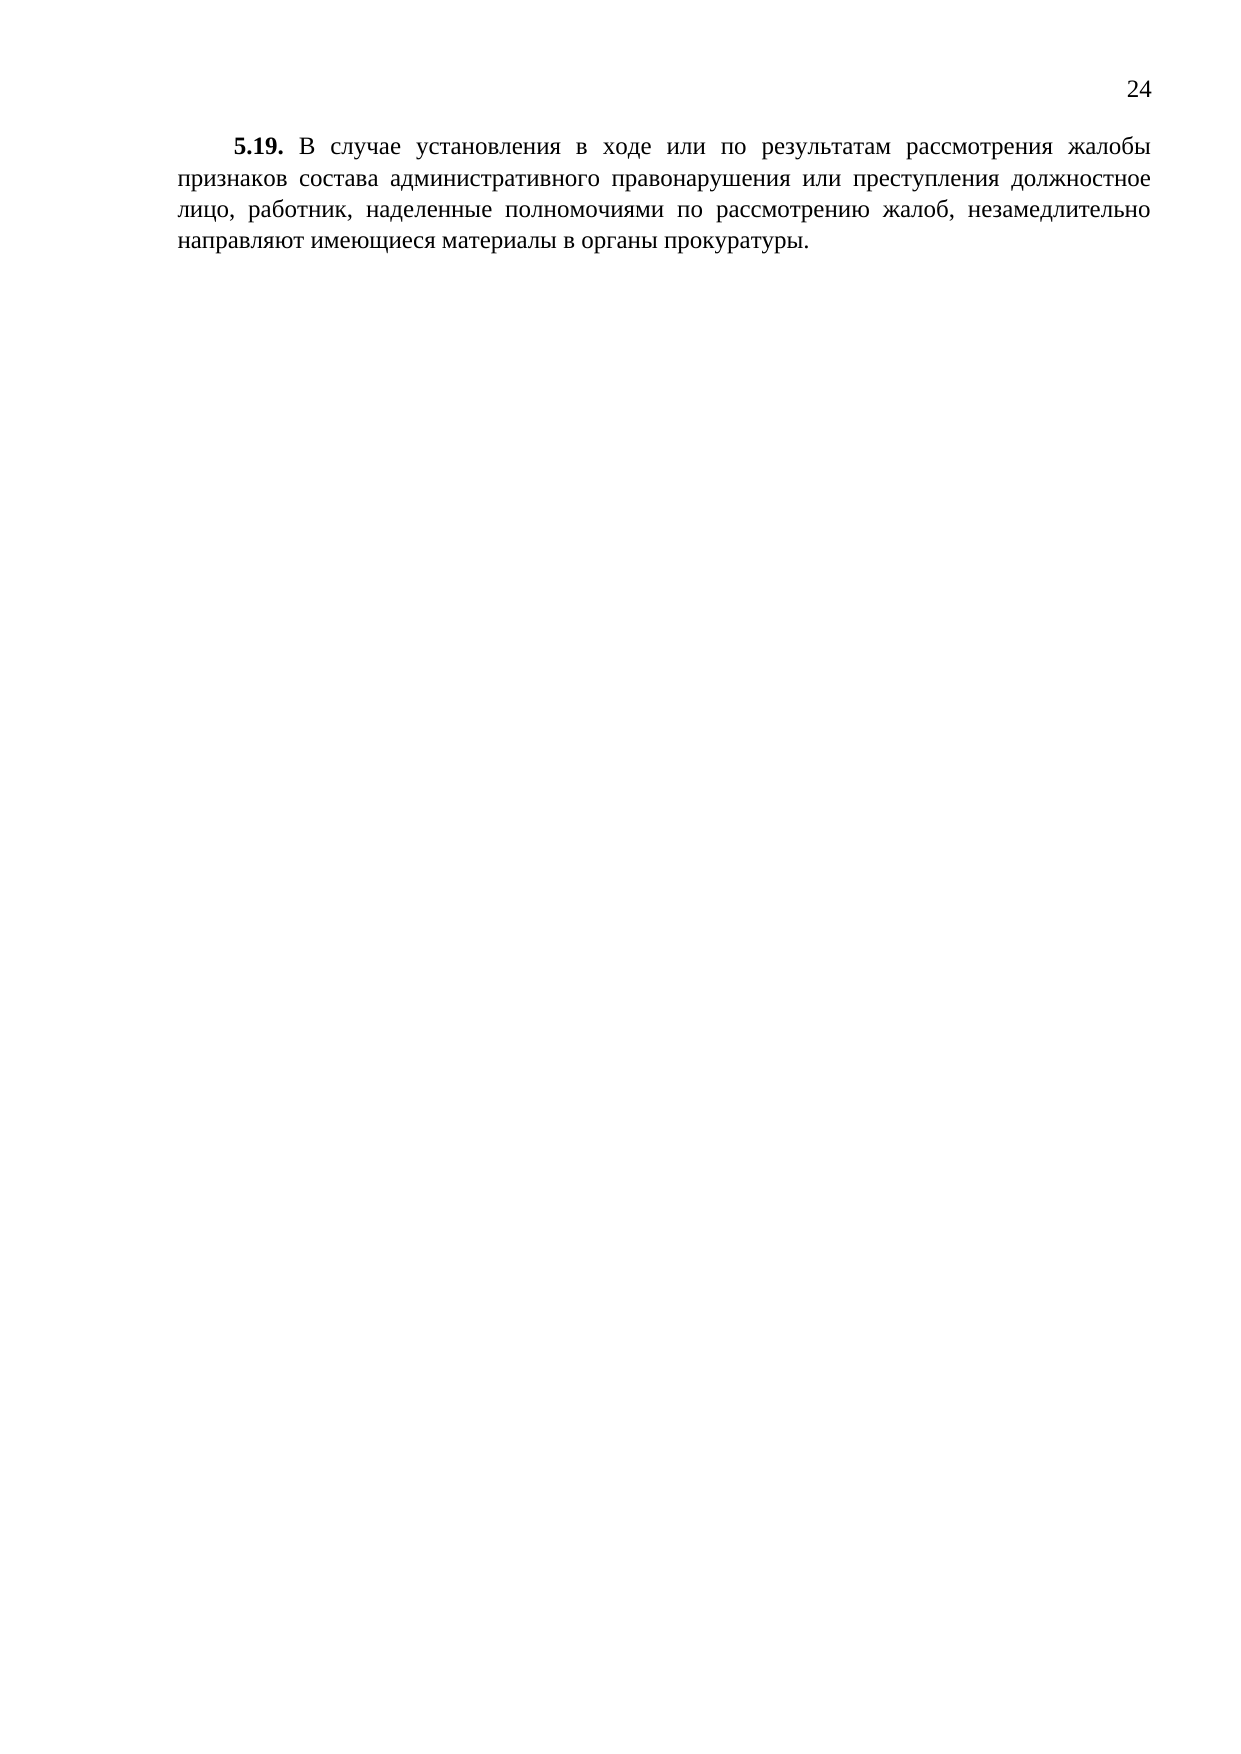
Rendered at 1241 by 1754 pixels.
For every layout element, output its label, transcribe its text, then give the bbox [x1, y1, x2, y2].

text 5.19. В случае установления в ходе или по результатам рассмотрения жалобы признаков состава административного правонарушения или преступления должностное лицо, работник, наделенные полномочиями по рассмотрению жалоб, незамедлительно направляют имеющиеся материалы в органы прокуратуры. [177, 131, 1152, 254]
